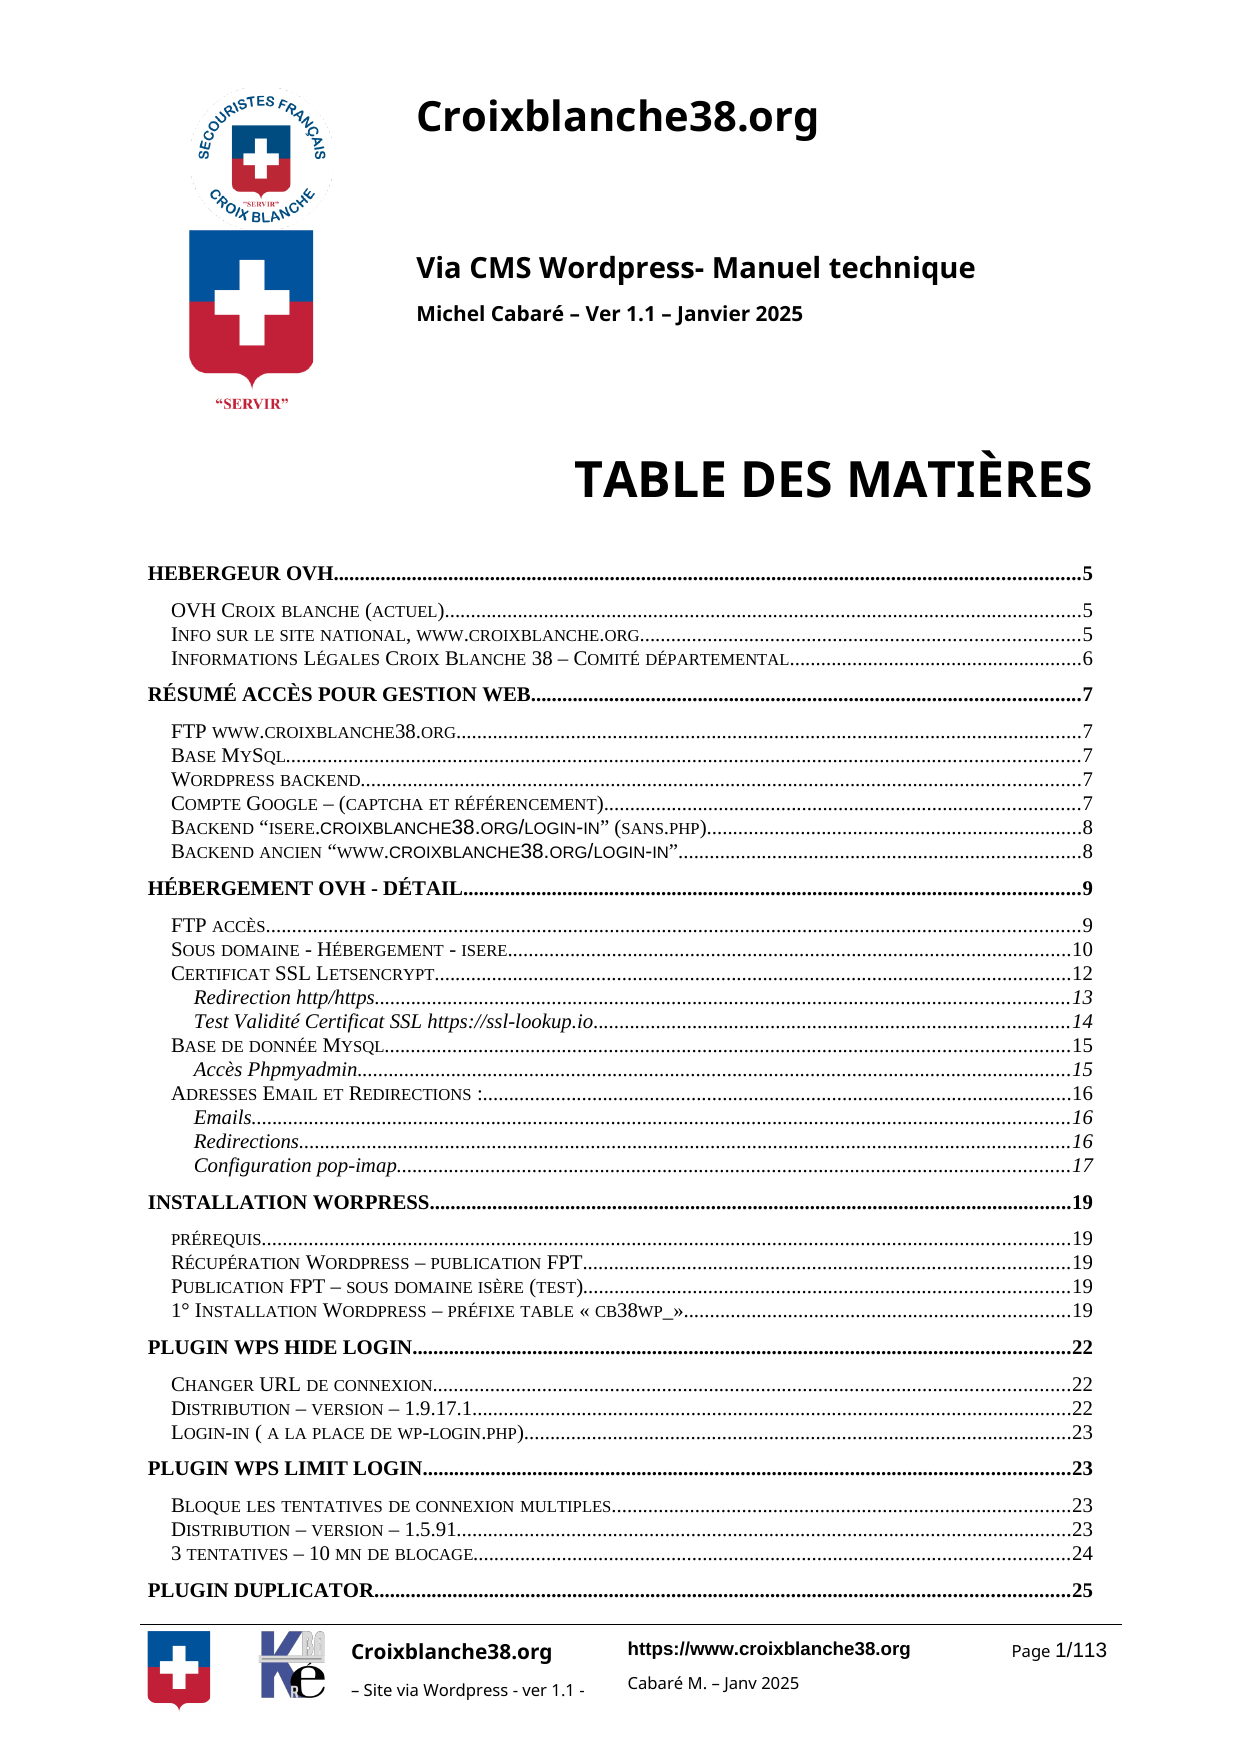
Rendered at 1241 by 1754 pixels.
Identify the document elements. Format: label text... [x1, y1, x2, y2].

table_header [170, 74, 387, 419]
text Backend “isere.croixblanche38.org/login-in” (sans.php) 8 [171, 815, 1092, 839]
text Récupération Wordpress – publication FPT 19 [171, 1250, 1092, 1274]
text Bloque les tentatives de connexion multiples 23 [171, 1493, 1092, 1517]
text Redirections 16 [194, 1129, 1092, 1153]
text FTP accès 9 [171, 912, 1092, 937]
text Base de donnée Mysql 15 [171, 1033, 1092, 1057]
text Plugin WPS Hide Login 22 [148, 1335, 1092, 1359]
text Distribution – version – 1.9.17.1 22 [171, 1396, 1092, 1420]
text Redirection http/https 13 [194, 985, 1092, 1009]
text Configuration pop-imap 17 [194, 1153, 1092, 1177]
text Compte Google – (captcha et référencement) 7 [171, 791, 1092, 815]
picture [147, 1631, 211, 1712]
text Info sur le site national, www.croixblanche.org 5 [171, 622, 1092, 646]
text Hebergeur OVH 5 [148, 561, 1092, 585]
text Plugin WPS Limit Login 23 [148, 1456, 1092, 1480]
text Emails 16 [194, 1105, 1092, 1129]
text Installation Worpress 19 [148, 1190, 1092, 1214]
picture [258, 1631, 325, 1698]
text prérequis 19 [171, 1226, 1092, 1250]
text OVH Croix blanche (actuel) 5 [171, 598, 1092, 622]
text Informations Légales Croix Blanche 38 – Comité départemental 6 [171, 646, 1092, 670]
table_header Croixblanche38.org [387, 74, 1070, 143]
text table des matiÈres [236, 444, 1092, 512]
text Publication FPT – sous domaine isère (test) 19 [171, 1274, 1092, 1298]
text Backend ancien “www.croixblanche38.org/login-in” 8 [171, 839, 1092, 863]
text FTP www.croixblanche38.org 7 [171, 719, 1092, 743]
text Plugin Duplicator 25 [148, 1577, 1092, 1602]
text Distribution – version – 1.5.91 23 [171, 1517, 1092, 1541]
text 3 tentatives – 10 mn de blocage 24 [171, 1541, 1092, 1565]
text Wordpress backend 7 [171, 767, 1092, 791]
text Changer URL de connexion 22 [171, 1372, 1092, 1396]
text Accès Phpmyadmin 15 [194, 1057, 1092, 1081]
text Hébergement OVH - détail 9 [148, 876, 1092, 900]
text Certificat SSL Letsencrypt 12 [171, 961, 1092, 985]
picture [189, 86, 334, 419]
text Login-in ( a la place de wp-login.php) 23 [171, 1420, 1092, 1444]
text Base MySql 7 [171, 743, 1092, 767]
text Sous domaine - Hébergement - isere 10 [171, 937, 1092, 961]
text Résumé accès pour gestion web 7 [148, 682, 1092, 706]
text Test Validité Certificat SSL https://ssl-lookup.io 14 [194, 1009, 1092, 1033]
text 1° Installation Wordpress – préfixe table « cb38wp_» 19 [171, 1298, 1092, 1322]
text Adresses Email et Redirections : 16 [171, 1081, 1092, 1105]
table_cell Via CMS Wordpress- Manuel technique Michel Cabaré – Ver 1.1 – Janvier 2025 [387, 143, 1070, 419]
